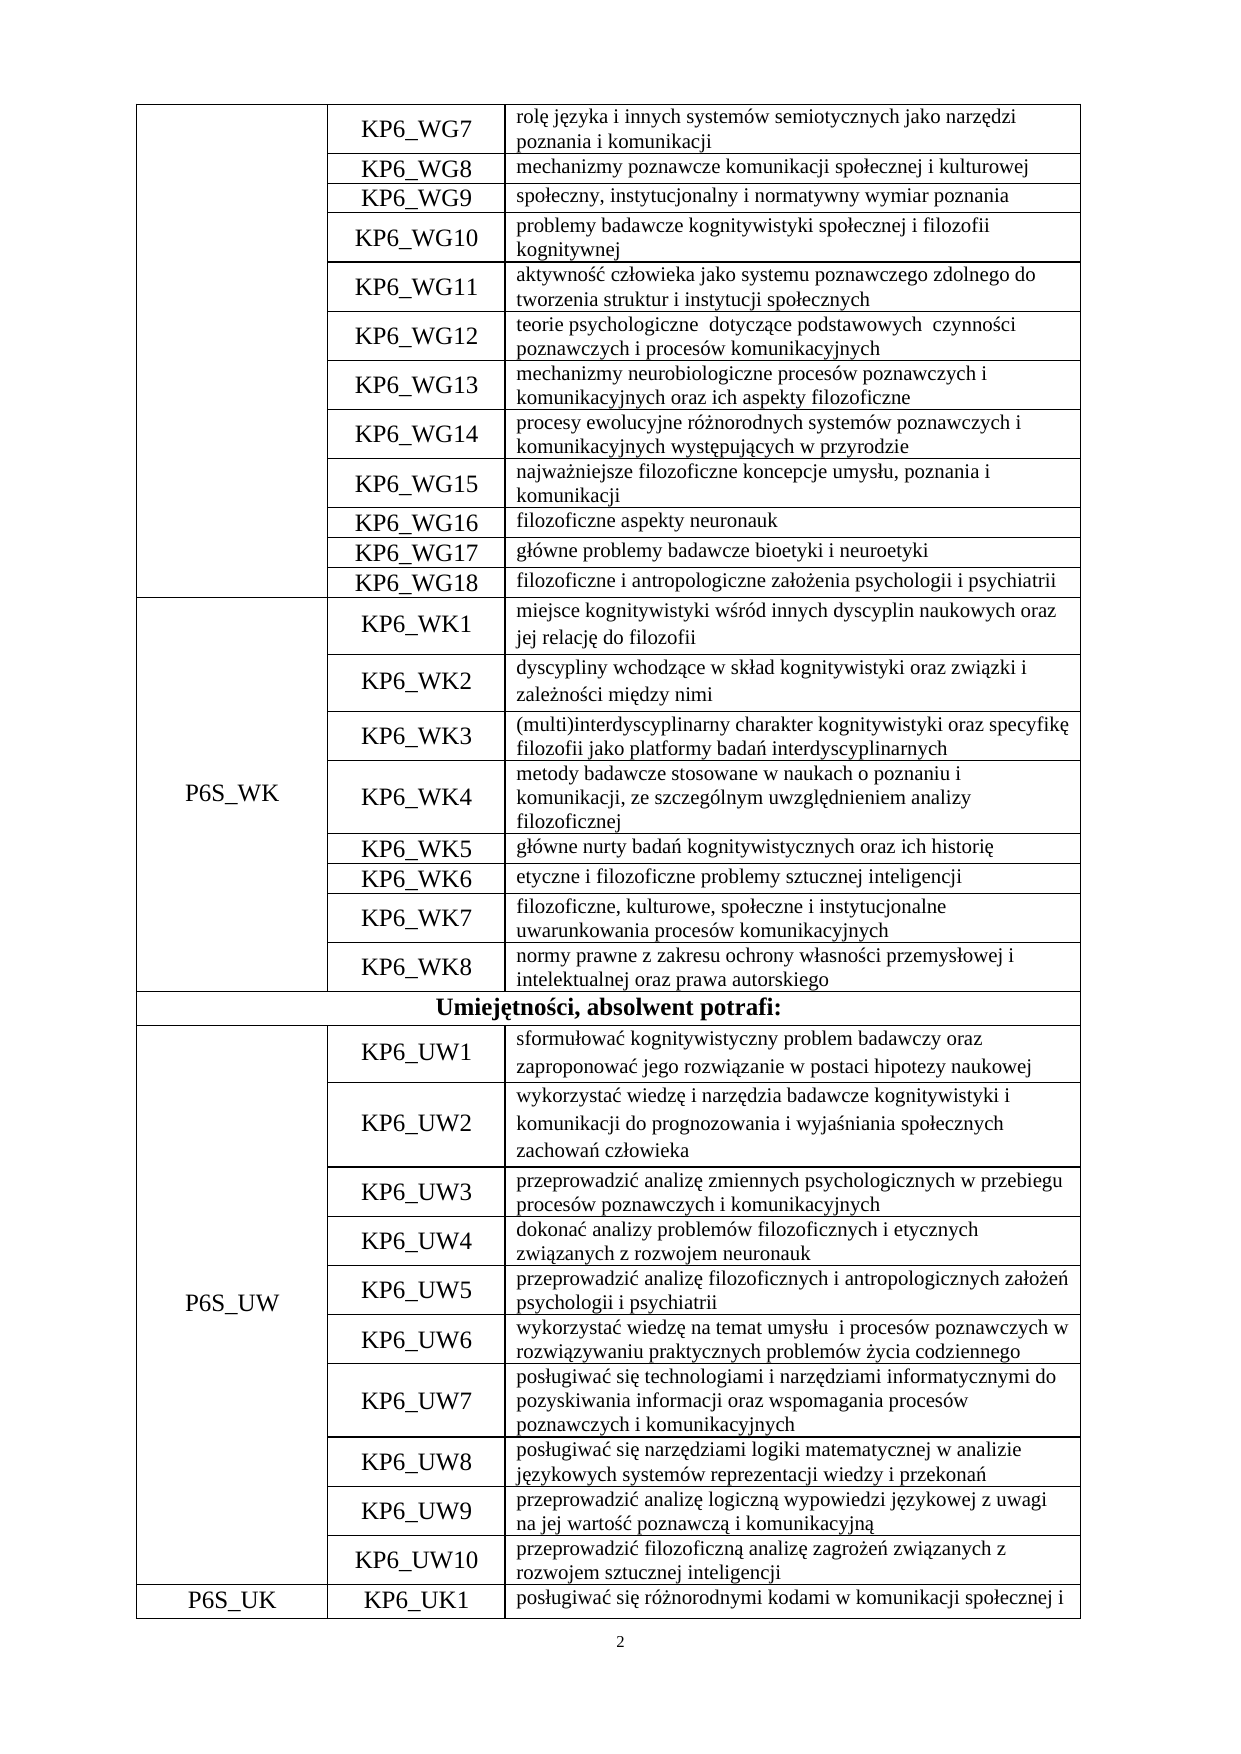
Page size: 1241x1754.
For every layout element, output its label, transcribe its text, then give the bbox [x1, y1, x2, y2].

table_cell KP6_WK2 [328, 655, 504, 711]
table_cell KP6_UW6 [328, 1315, 504, 1363]
table_cell KP6_WG14 [328, 410, 504, 458]
table_cell KP6_UW4 [328, 1217, 504, 1265]
table_cell KP6_WG7 [328, 105, 504, 153]
table_cell P6S_UK [137, 1585, 327, 1618]
table_cell teorie psychologiczne dotyczące podstawowych czynności poznawczych i procesów komunikacyjnych [506, 312, 1080, 360]
table_cell KP6_UW1 [328, 1026, 504, 1082]
table_cell KP6_WK1 [328, 598, 504, 653]
table_cell główne problemy badawcze bioetyki i neuroetyki [506, 538, 1080, 567]
table_cell KP6_UW9 [328, 1487, 504, 1535]
table_cell Umiejętności, absolwent potrafi: [137, 992, 1080, 1025]
table_cell KP6_WK4 [328, 761, 504, 833]
table_cell KP6_WG15 [328, 459, 504, 507]
table_cell sformułować kognitywistyczny problem badawczy oraz zaproponować jego rozwiązanie w postaci hipotezy naukowej [506, 1026, 1080, 1082]
table_cell posługiwać się narzędziami logiki matematycznej w analizie językowych systemów reprezentacji wiedzy i przekonań [506, 1438, 1080, 1486]
table_cell najważniejsze filozoficzne koncepcje umysłu, poznania i komunikacji [506, 459, 1080, 507]
table_cell KP6_WG11 [328, 263, 504, 311]
table_cell filozoficzne i antropologiczne założenia psychologii i psychiatrii [506, 568, 1080, 597]
table_cell przeprowadzić filozoficzną analizę zagrożeń związanych z rozwojem sztucznej inteligencji [506, 1536, 1080, 1584]
table_cell miejsce kognitywistyki wśród innych dyscyplin naukowych oraz jej relację do filozofii [506, 598, 1080, 653]
table_cell KP6_WK5 [328, 834, 504, 863]
table_cell KP6_UW2 [328, 1083, 504, 1166]
table_cell KP6_WG16 [328, 508, 504, 537]
table_cell aktywność człowieka jako systemu poznawczego zdolnego do tworzenia struktur i instytucji społecznych [506, 263, 1080, 311]
table_cell (multi)interdyscyplinarny charakter kognitywistyki oraz specyfikę filozofii jako platformy badań interdyscyplinarnych [506, 712, 1080, 760]
table_cell przeprowadzić analizę zmiennych psychologicznych w przebiegu procesów poznawczych i komunikacyjnych [506, 1168, 1080, 1216]
table_cell KP6_UW8 [328, 1438, 504, 1486]
table_cell filozoficzne aspekty neuronauk [506, 508, 1080, 537]
table_cell KP6_WG13 [328, 361, 504, 409]
table_cell dyscypliny wchodzące w skład kognitywistyki oraz związki i zależności między nimi [506, 655, 1080, 711]
table_cell normy prawne z zakresu ochrony własności przemysłowej i intelektualnej oraz prawa autorskiego [506, 943, 1080, 991]
table_cell społeczny, instytucjonalny i normatywny wymiar poznania [506, 184, 1080, 212]
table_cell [506, 1585, 1080, 1618]
table_cell procesy ewolucyjne różnorodnych systemów poznawczych i komunikacyjnych występujących w przyrodzie [506, 410, 1080, 458]
table_cell filozoficzne, kulturowe, społeczne i instytucjonalne uwarunkowania procesów komunikacyjnych [506, 894, 1080, 942]
table_cell KP6_UW7 [328, 1364, 504, 1436]
table_cell KP6_WG8 [328, 154, 504, 182]
table_cell KP6_UW5 [328, 1266, 504, 1314]
table_cell KP6_WG17 [328, 538, 504, 567]
table_cell dokonać analizy problemów filozoficznych i etycznych związanych z rozwojem neuronauk [506, 1217, 1080, 1265]
table_cell wykorzystać wiedzę na temat umysłu i procesów poznawczych w rozwiązywaniu praktycznych problemów życia codziennego [506, 1315, 1080, 1363]
table_cell KP6_UK1 [328, 1585, 504, 1618]
table_cell wykorzystać wiedzę i narzędzia badawcze kognitywistyki i komunikacji do prognozowania i wyjaśniania społecznych zachowań człowieka [506, 1083, 1080, 1166]
table_cell KP6_WK8 [328, 943, 504, 991]
table_cell KP6_UW3 [328, 1168, 504, 1216]
table_cell KP6_WG12 [328, 312, 504, 360]
table_cell główne nurty badań kognitywistycznych oraz ich historię [506, 834, 1080, 863]
table_cell mechanizmy poznawcze komunikacji społecznej i kulturowej [506, 154, 1080, 182]
table_cell KP6_WK3 [328, 712, 504, 760]
table_cell etyczne i filozoficzne problemy sztucznej inteligencji [506, 864, 1080, 892]
table_cell KP6_WG18 [328, 568, 504, 597]
table_cell KP6_WK7 [328, 894, 504, 942]
table_cell przeprowadzić analizę filozoficznych i antropologicznych założeń psychologii i psychiatrii [506, 1266, 1080, 1314]
table_cell KP6_UW10 [328, 1536, 504, 1584]
table_cell przeprowadzić analizę logiczną wypowiedzi językowej z uwagi na jej wartość poznawczą i komunikacyjną [506, 1487, 1080, 1535]
table_cell posługiwać się technologiami i narzędziami informatycznymi do pozyskiwania informacji oraz wspomagania procesów poznawczych i komunikacyjnych [506, 1364, 1080, 1436]
table_cell KP6_WK6 [328, 864, 504, 892]
table_cell P6S_WK [137, 598, 327, 991]
table_cell mechanizmy neurobiologiczne procesów poznawczych i komunikacyjnych oraz ich aspekty filozoficzne [506, 361, 1080, 409]
table_cell KP6_WG10 [328, 213, 504, 261]
table_cell metody badawcze stosowane w naukach o poznaniu i komunikacji, ze szczególnym uwzględnieniem analizy filozoficznej [506, 761, 1080, 833]
table_cell rolę języka i innych systemów semiotycznych jako narzędzi poznania i komunikacji [506, 105, 1080, 153]
table_cell problemy badawcze kognitywistyki społecznej i filozofii kognitywnej [506, 213, 1080, 261]
table_cell KP6_WG9 [328, 184, 504, 212]
table_cell P6S_UW [137, 1026, 327, 1584]
